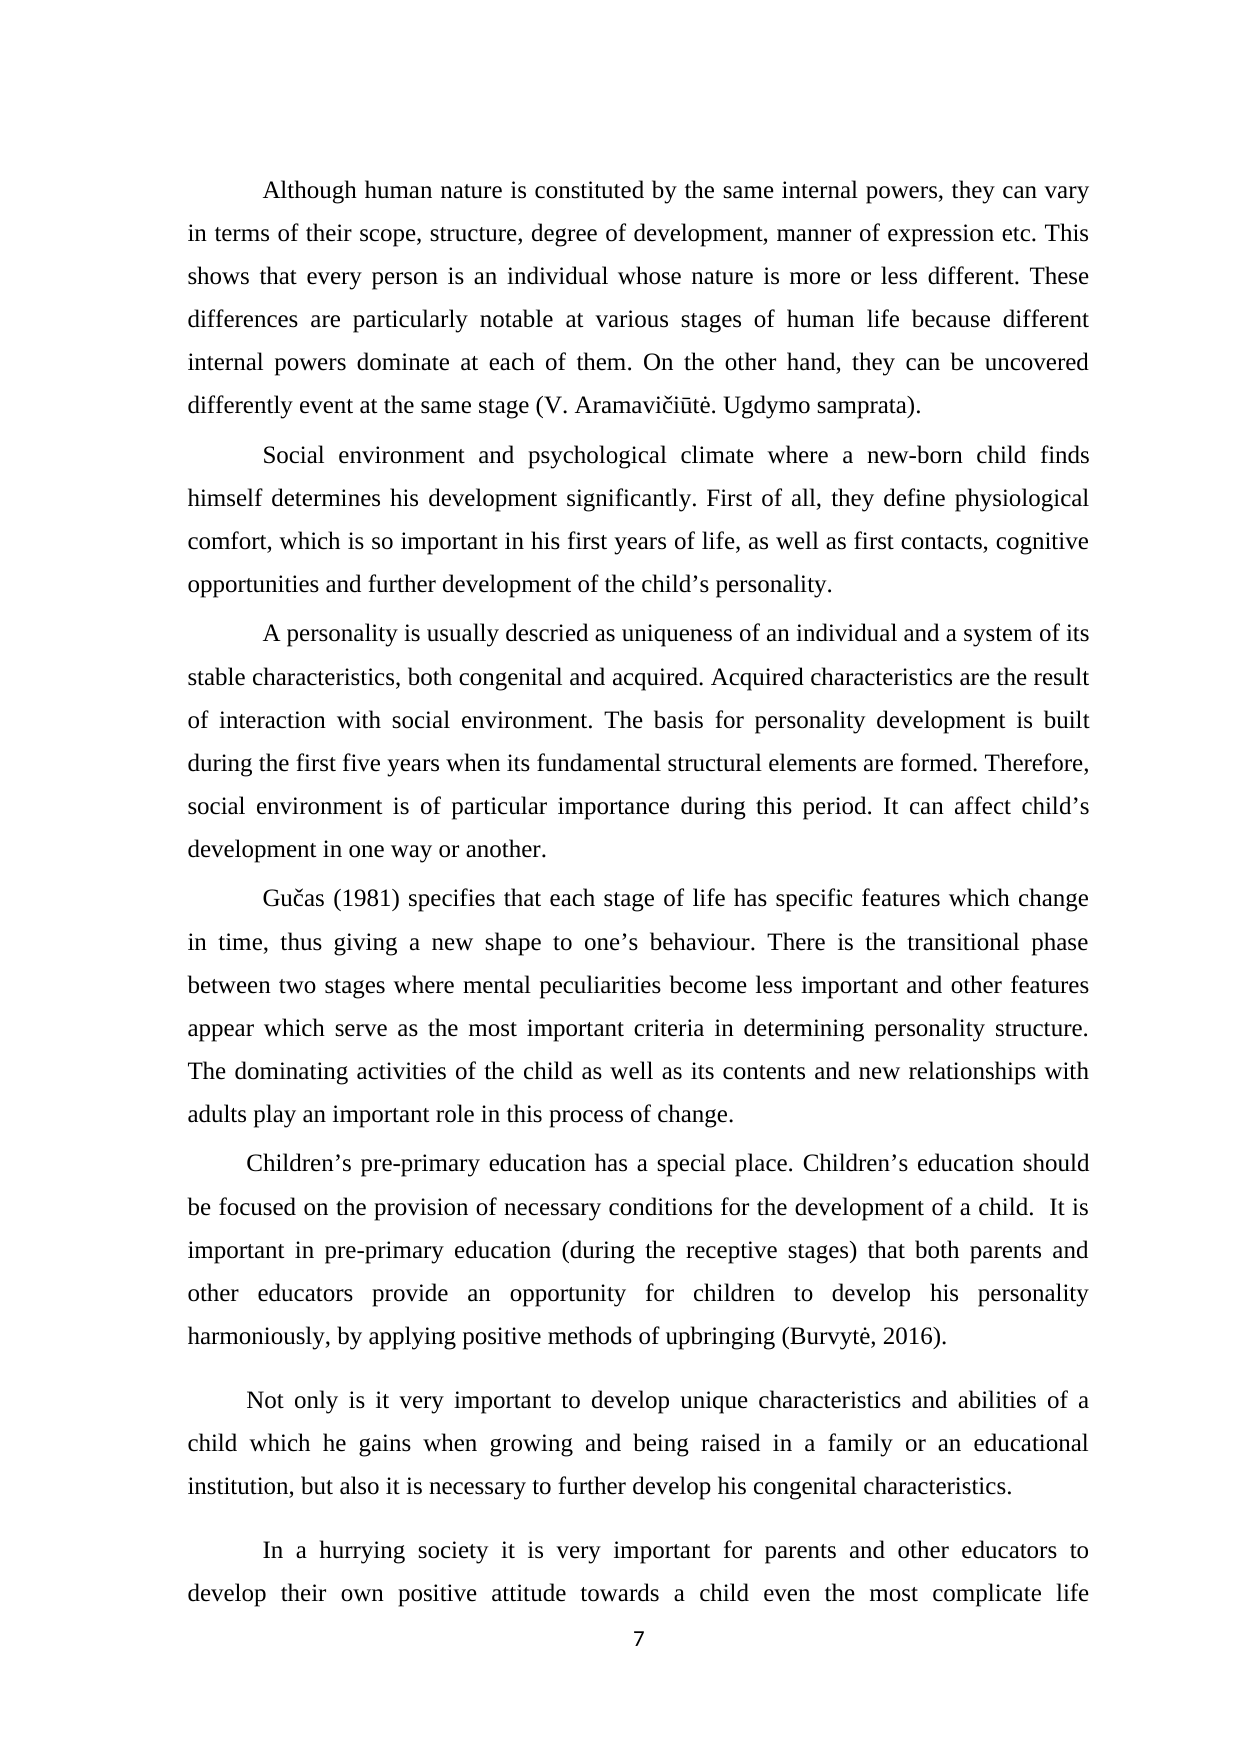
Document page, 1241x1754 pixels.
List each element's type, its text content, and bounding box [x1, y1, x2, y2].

text Gučas (1981) specifies that each stage of life has specific features which change in time, thus giving a new shape to one’s behaviour. There is the transitional phase between two stages where mental peculiarities become less important and other features appear which serve as the most important criteria in determining personality structure. The dominating activities of the child as well as its contents and new relationships with adults play an important role in this process of change. [187, 883, 1090, 1128]
text Social environment and psychological climate where a new-born child finds himself determines his development significantly. First of all, they define physiological comfort, which is so important in his first years of life, as well as first contacts, cognitive opportunities and further development of the child’s personality. [187, 440, 1090, 598]
text Not only is it very important to develop unique characteristics and abilities of a child which he gains when growing and being raised in a family or an educational institution, but also it is necessary to further develop his congenital characteristics. [187, 1385, 1090, 1500]
text A personality is usually descried as uniqueness of an individual and a system of its stable characteristics, both congenital and acquired. Acquired characteristics are the result of interaction with social environment. The basis for personality development is built during the first five years when its fundamental structural elements are formed. Therefore, social environment is of particular importance during this period. It can affect child’s development in one way or another. [187, 618, 1090, 863]
text Children’s pre-primary education has a special place. Children’s education should be focused on the provision of necessary conditions for the development of a child. It is important in pre-primary education (during the receptive stages) that both parents and other educators provide an opportunity for children to develop his personality harmoniously, by applying positive methods of upbringing (Burvytė, 2016). [187, 1148, 1090, 1350]
text Although human nature is constituted by the same internal powers, they can vary in terms of their scope, structure, degree of development, manner of expression etc. This shows that every person is an individual whose nature is more or less different. These differences are particularly notable at various stages of human life because different internal powers dominate at each of them. On the other hand, they can be uncovered differently event at the same stage (V. Aramavičiūtė. Ugdymo samprata). [187, 175, 1090, 419]
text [187, 1535, 1090, 1607]
